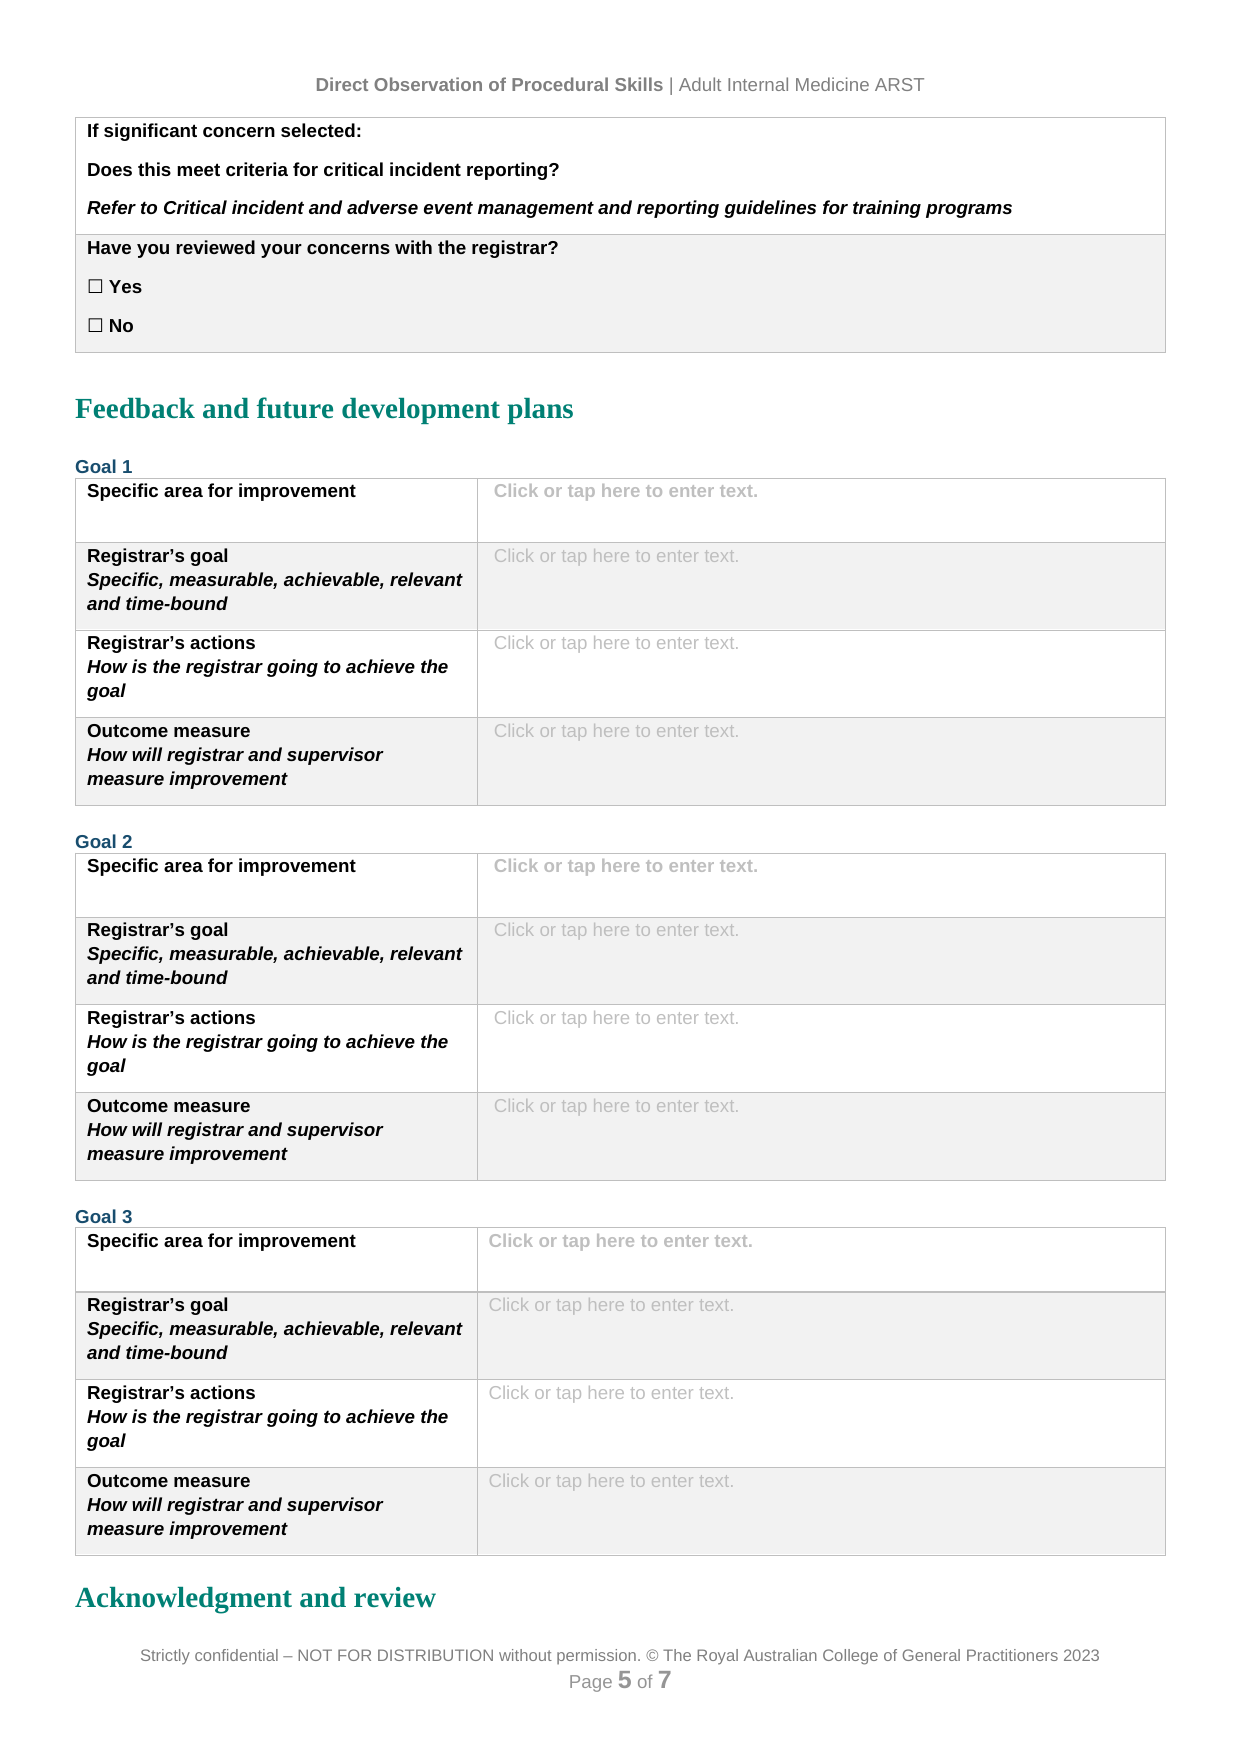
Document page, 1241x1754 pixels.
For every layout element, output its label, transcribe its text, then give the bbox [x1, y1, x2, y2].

text Feedback and future development plans [75, 391, 1165, 425]
table_cell [478, 718, 1165, 805]
text Goal 1 [75, 456, 1165, 478]
table_cell Outcome measure How will registrar and supervisor measure improvement [76, 1093, 477, 1180]
text Goal 2 [75, 831, 1165, 852]
table_cell [478, 1468, 1165, 1554]
table_header [478, 479, 1165, 542]
table_cell Registrar’s actions How is the registrar going to achieve the goal [76, 1380, 477, 1467]
table_cell [478, 918, 1165, 1004]
table_cell Registrar’s actions How is the registrar going to achieve the goal [76, 631, 477, 717]
table_cell Outcome measure How will registrar and supervisor measure improvement [76, 718, 477, 805]
table_cell [478, 1380, 1165, 1467]
table_cell Registrar’s goal Specific, measurable, achievable, relevant and time-bound [76, 543, 477, 629]
table_cell [478, 631, 1165, 717]
table_header Specific area for improvement [76, 854, 477, 917]
table_header [478, 1228, 1165, 1291]
table_cell If significant concern selected: Does this meet criteria for critical incident reporting? Refer to Critical incident and adverse event management and reporting guidelines for training programs [76, 118, 1165, 234]
table_cell [478, 1293, 1165, 1379]
table_cell [478, 543, 1165, 629]
table_header Specific area for improvement [76, 1228, 477, 1291]
table_cell [478, 1005, 1165, 1092]
text Acknowledgment and review [75, 1581, 1165, 1636]
table_cell Have you reviewed your concerns with the registrar? Yes No [76, 235, 1165, 352]
table_header Specific area for improvement [76, 479, 477, 542]
text Goal 3 [75, 1206, 1165, 1227]
table_cell Outcome measure How will registrar and supervisor measure improvement [76, 1468, 477, 1554]
table_cell Registrar’s goal Specific, measurable, achievable, relevant and time-bound [76, 1293, 477, 1379]
table_header [478, 854, 1165, 917]
table_cell [478, 1093, 1165, 1180]
table_cell Registrar’s goal Specific, measurable, achievable, relevant and time-bound [76, 918, 477, 1004]
table_cell Registrar’s actions How is the registrar going to achieve the goal [76, 1005, 477, 1092]
